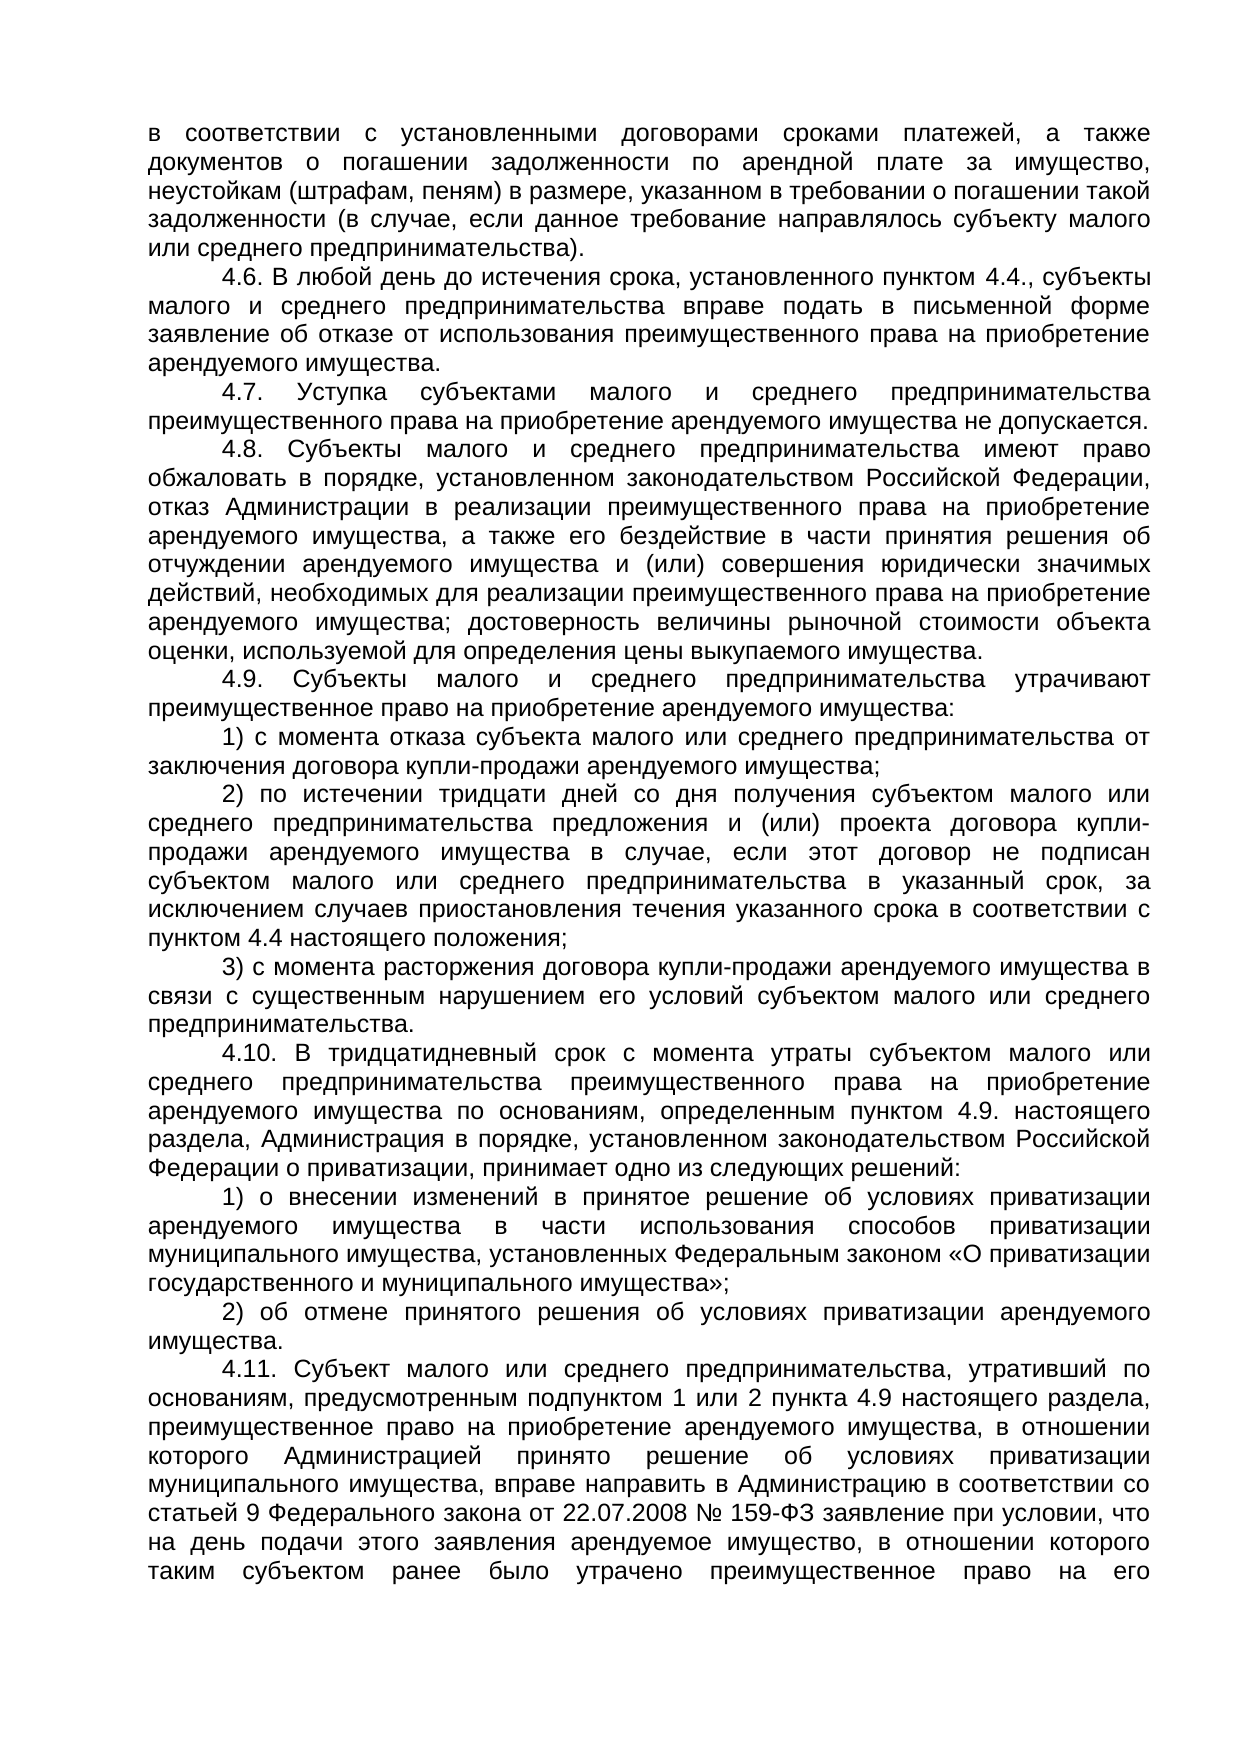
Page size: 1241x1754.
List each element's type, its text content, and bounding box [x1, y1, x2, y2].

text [148, 1354, 1152, 1584]
text 2) об отмене принятого решения об условиях приватизации арендуемого имущества. [148, 1297, 1152, 1354]
text 2) по истечении тридцати дней со дня получения субъектом малого или среднего предпринимательства предложения и (или) проекта договора купли-продажи арендуемого имущества в случае, если этот договор не подписан субъектом малого или среднего предпринимательства в указанный срок, за исключением случаев приостановления течения указанного срока в соответствии с пунктом 4.4 настоящего положения; [148, 779, 1152, 952]
text 1) о внесении изменений в принятое решение об условиях приватизации арендуемого имущества в части использования способов приватизации муниципального имущества, установленных Федеральным законом «О приватизации государственного и муниципального имущества»; [148, 1182, 1152, 1297]
text 4.6. В любой день до истечения срока, установленного пунктом 4.4., субъекты малого и среднего предпринимательства вправе подать в письменной форме заявление об отказе от использования преимущественного права на приобретение арендуемого имущества. [148, 262, 1152, 377]
text 4.9. Субъекты малого и среднего предпринимательства утрачивают преимущественное право на приобретение арендуемого имущества: [148, 664, 1152, 722]
text 3) с момента расторжения договора купли-продажи арендуемого имущества в связи с существенным нарушением его условий субъектом малого или среднего предпринимательства. [148, 952, 1152, 1038]
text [148, 118, 1152, 262]
text 1) с момента отказа субъекта малого или среднего предпринимательства от заключения договора купли-продажи арендуемого имущества; [148, 722, 1152, 779]
text 4.8. Субъекты малого и среднего предпринимательства имеют право обжаловать в порядке, установленном законодательством Российской Федерации, отказ Администрации в реализации преимущественного права на приобретение арендуемого имущества, а также его бездействие в части принятия решения об отчуждении арендуемого имущества и (или) совершения юридически значимых действий, необходимых для реализации преимущественного права на приобретение арендуемого имущества; достоверность величины рыночной стоимости объекта оценки, используемой для определения цены выкупаемого имущества. [148, 434, 1152, 664]
text 4.7. Уступка субъектами малого и среднего предпринимательства преимущественного права на приобретение арендуемого имущества не допускается. [148, 377, 1152, 434]
text 4.10. В тридцатидневный срок с момента утраты субъектом малого или среднего предпринимательства преимущественного права на приобретение арендуемого имущества по основаниям, определенным пунктом 4.9. настоящего раздела, Администрация в порядке, установленном законодательством Российской Федерации о приватизации, принимает одно из следующих решений: [148, 1038, 1152, 1182]
